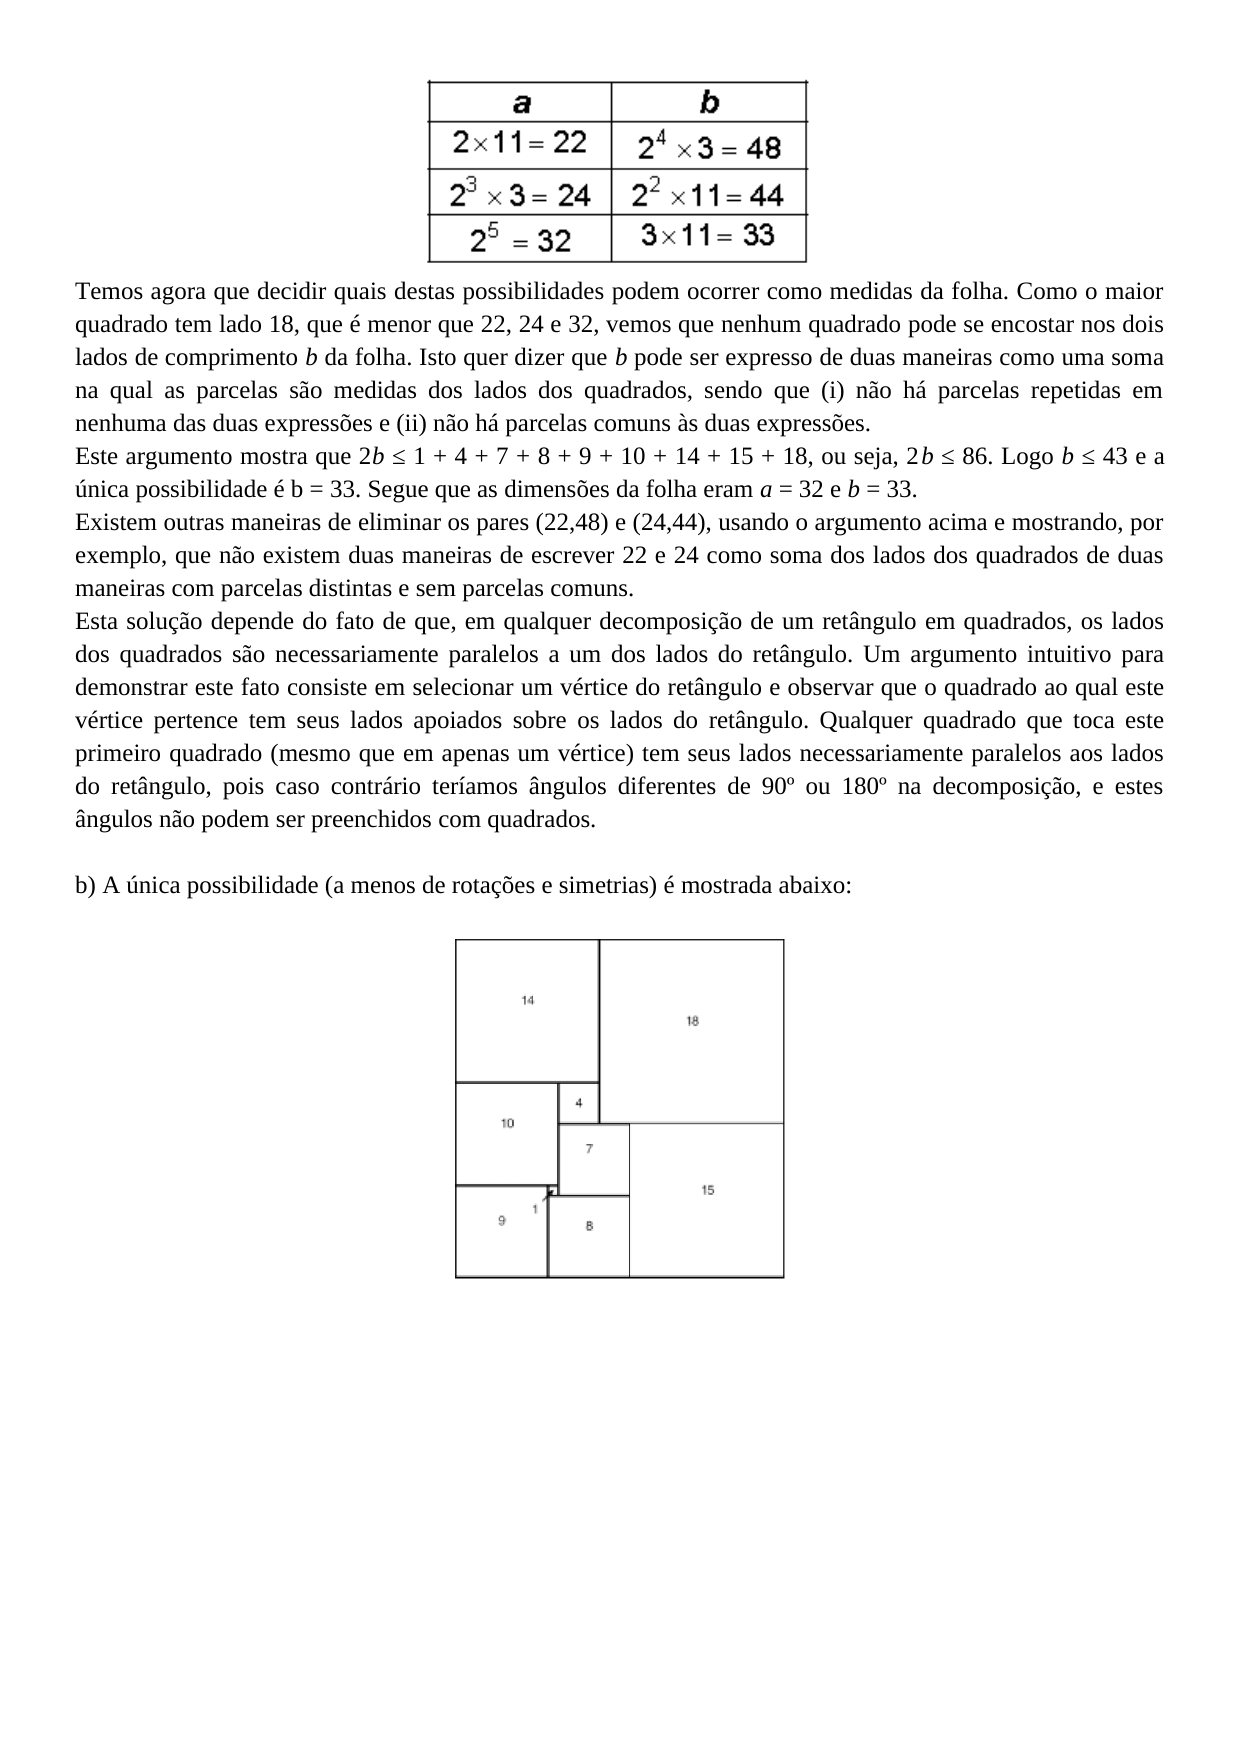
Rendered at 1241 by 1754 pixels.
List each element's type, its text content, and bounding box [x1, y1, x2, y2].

text Existem outras maneiras de eliminar os pares (22,48) e (24,44), usando o argumento acima e mostrando, por exemplo, que não existem duas maneiras de escrever 22 e 24 como soma dos lados dos quadrados de duas maneiras com parcelas distintas e sem parcelas comuns. [75, 507, 1165, 602]
text Temos agora que decidir quais destas possibilidades podem ocorrer como medidas da folha. Como o maior quadrado tem lado 18, que é menor que 22, 24 e 32, vemos que nenhum quadrado pode se encostar nos dois lados de comprimento b da folha. Isto quer dizer que b pode ser expresso de duas maneiras como uma soma na qual as parcelas são medidas dos lados dos quadrados, sendo que (i) não há parcelas repetidas em nenhuma das duas expressões e (ii) não há parcelas comuns às duas expressões. [75, 276, 1165, 437]
text Este argumento mostra que 2b ≤ 1 + 4 + 7 + 8 + 9 + 10 + 14 + 15 + 18, ou seja, 2b ≤ 86. Logo b ≤ 43 e a única possibilidade é b = 33. Segue que as dimensões da folha eram a = 32 e b = 33. [75, 441, 1165, 503]
text Esta solução depende do fato de que, em qualquer decomposição de um retângulo em quadrados, os lados dos quadrados são necessariamente paralelos a um dos lados do retângulo. Um argumento intuitivo para demonstrar este fato consiste em selecionar um vértice do retângulo e observar que o quadrado ao qual este vértice pertence tem seus lados apoiados sobre os lados do retângulo. Qualquer quadrado que toca este primeiro quadrado (mesmo que em apenas um vértice) tem seus lados necessariamente paralelos aos lados do retângulo, pois caso contrário teríamos ângulos diferentes de 90º ou 180º na decomposição, e estes ângulos não podem ser preenchidos com quadrados. [75, 606, 1165, 833]
text b) A única possibilidade (a menos de rotações e simetrias) é mostrada abaixo: [75, 870, 1165, 899]
